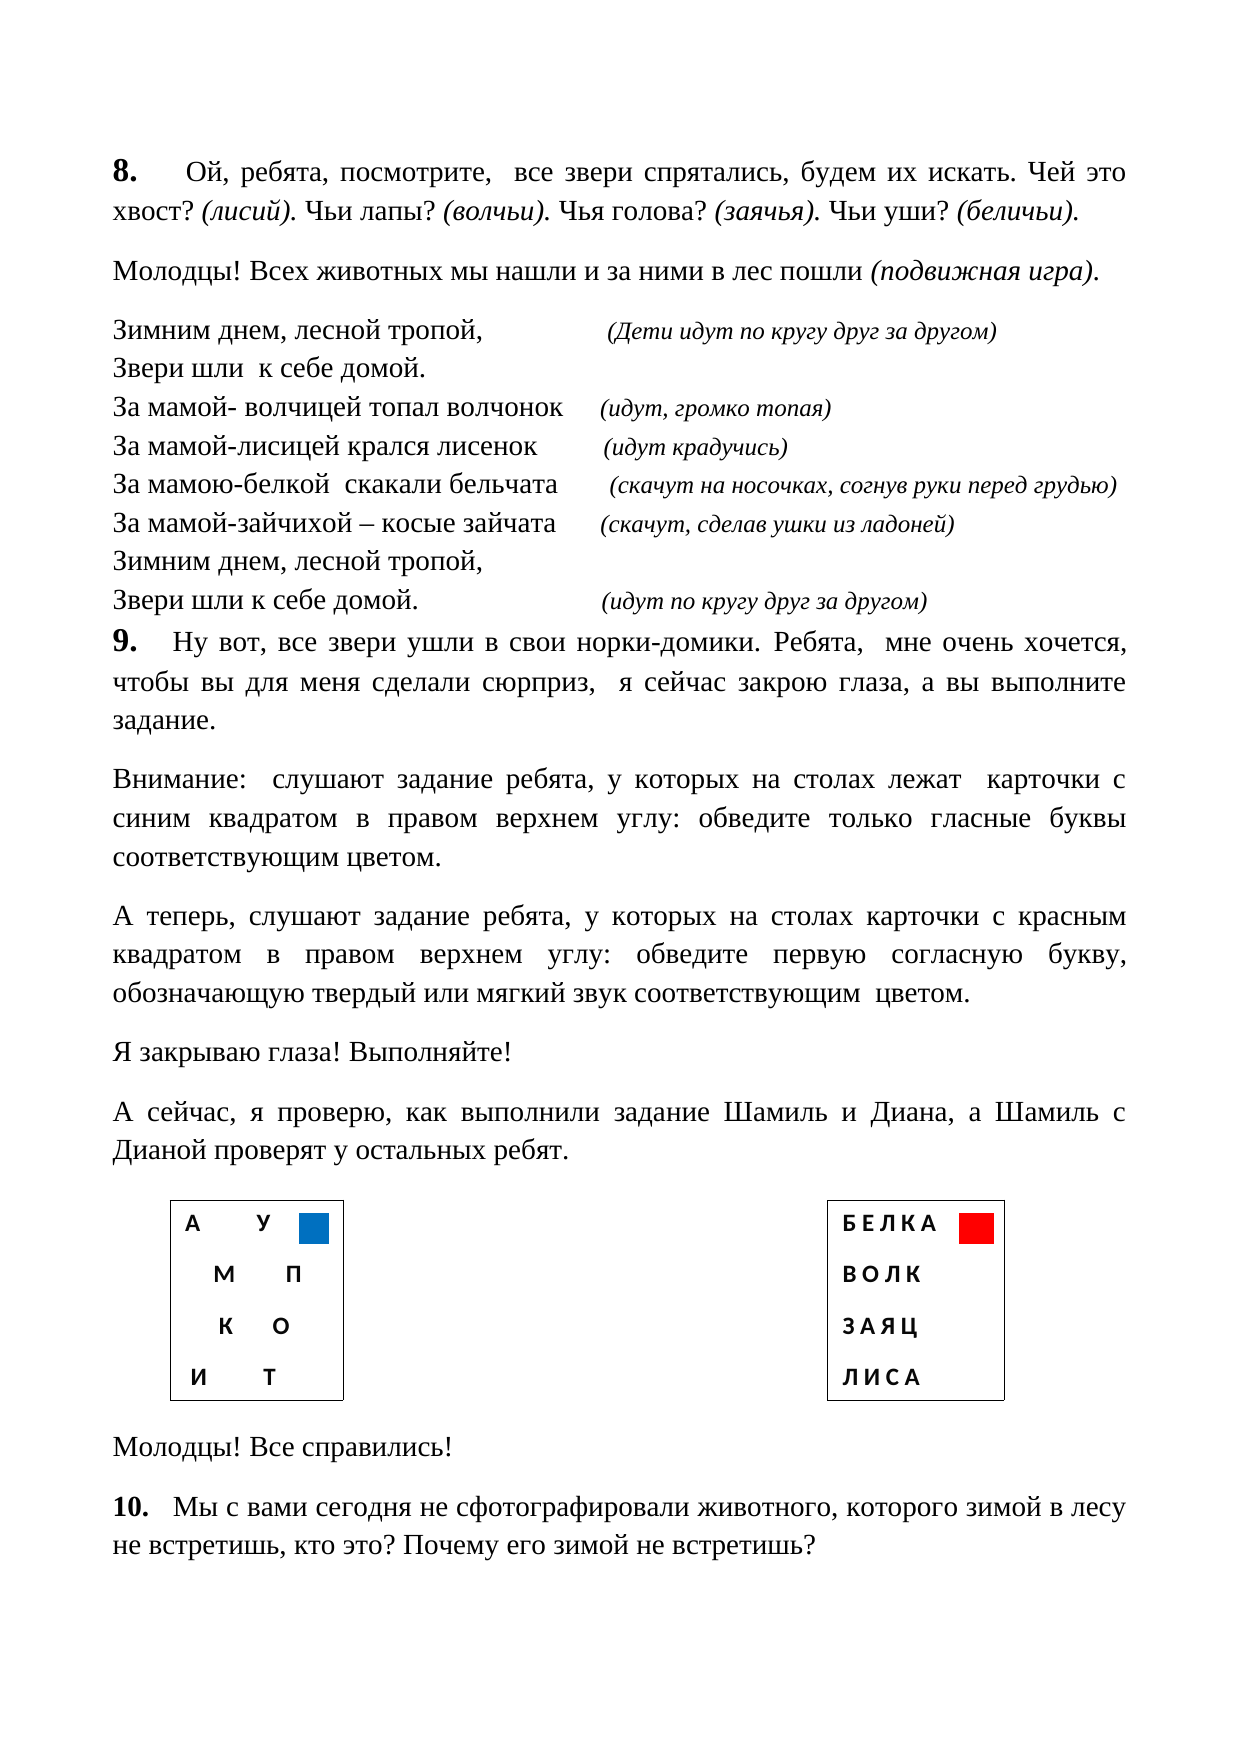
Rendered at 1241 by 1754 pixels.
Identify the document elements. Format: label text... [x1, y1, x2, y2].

text Молодцы! Всех животных мы нашли и за ними в лес пошли (подвижная игра). [112, 253, 1128, 286]
text За мамой- волчицей топал волчонок (идут, громко топая) [112, 389, 1128, 423]
text Зимним днем, лесной тропой, [112, 543, 1128, 577]
text Зимним днем, лесной тропой, (Дети идут по кругу друг за другом) [112, 312, 1128, 346]
text За мамой-лисицей крался лисенок (идут крадучись) [112, 428, 1128, 461]
text 8. Ой, ребята, посмотрите, все звери спрятались, будем их искать. Чей это хвост? (лисий). Чьи лапы? (волчьи). Чья голова? (заячья). Чьи уши? (беличьи). [112, 150, 1128, 227]
text 9. Ну вот, все звери ушли в свои норки-домики. Ребята, мне очень хочется, чтобы вы для меня сделали сюрприз, я сейчас закрою глаза, а вы выполните задание. [112, 620, 1128, 736]
text А сейчас, я проверю, как выполнили задание Шамиль и Диана, а Шамиль с Дианой проверят у остальных ребят. [112, 1094, 1128, 1166]
text Я закрываю глаза! Выполняйте! [112, 1034, 1128, 1068]
text А теперь, слушают задание ребята, у которых на столах карточки с красным квадратом в правом верхнем углу: обведите первую согласную букву, обозначающую твердый или мягкий звук соответствующим цветом. [112, 898, 1128, 1009]
text 10. Мы с вами сегодня не сфотографировали животного, которого зимой в лесу не встретишь, кто это? Почему его зимой не встретишь? [112, 1489, 1128, 1561]
text Звери шли к себе домой. [112, 351, 1128, 384]
text Звери шли к себе домой. (идут по кругу друг за другом) [112, 582, 1128, 615]
text За мамою-белкой скакали бельчата (скачут на носочках, согнув руки перед грудью) [112, 466, 1128, 500]
text Внимание: слушают задание ребята, у которых на столах лежат карточки с синим квадратом в правом верхнем углу: обведите только гласные буквы соответствующим цветом. [112, 762, 1128, 872]
text Молодцы! Все справились! [112, 1429, 1128, 1463]
text За мамой-зайчихой – косые зайчата (скачут, сделав ушки из ладоней) [112, 505, 1128, 538]
